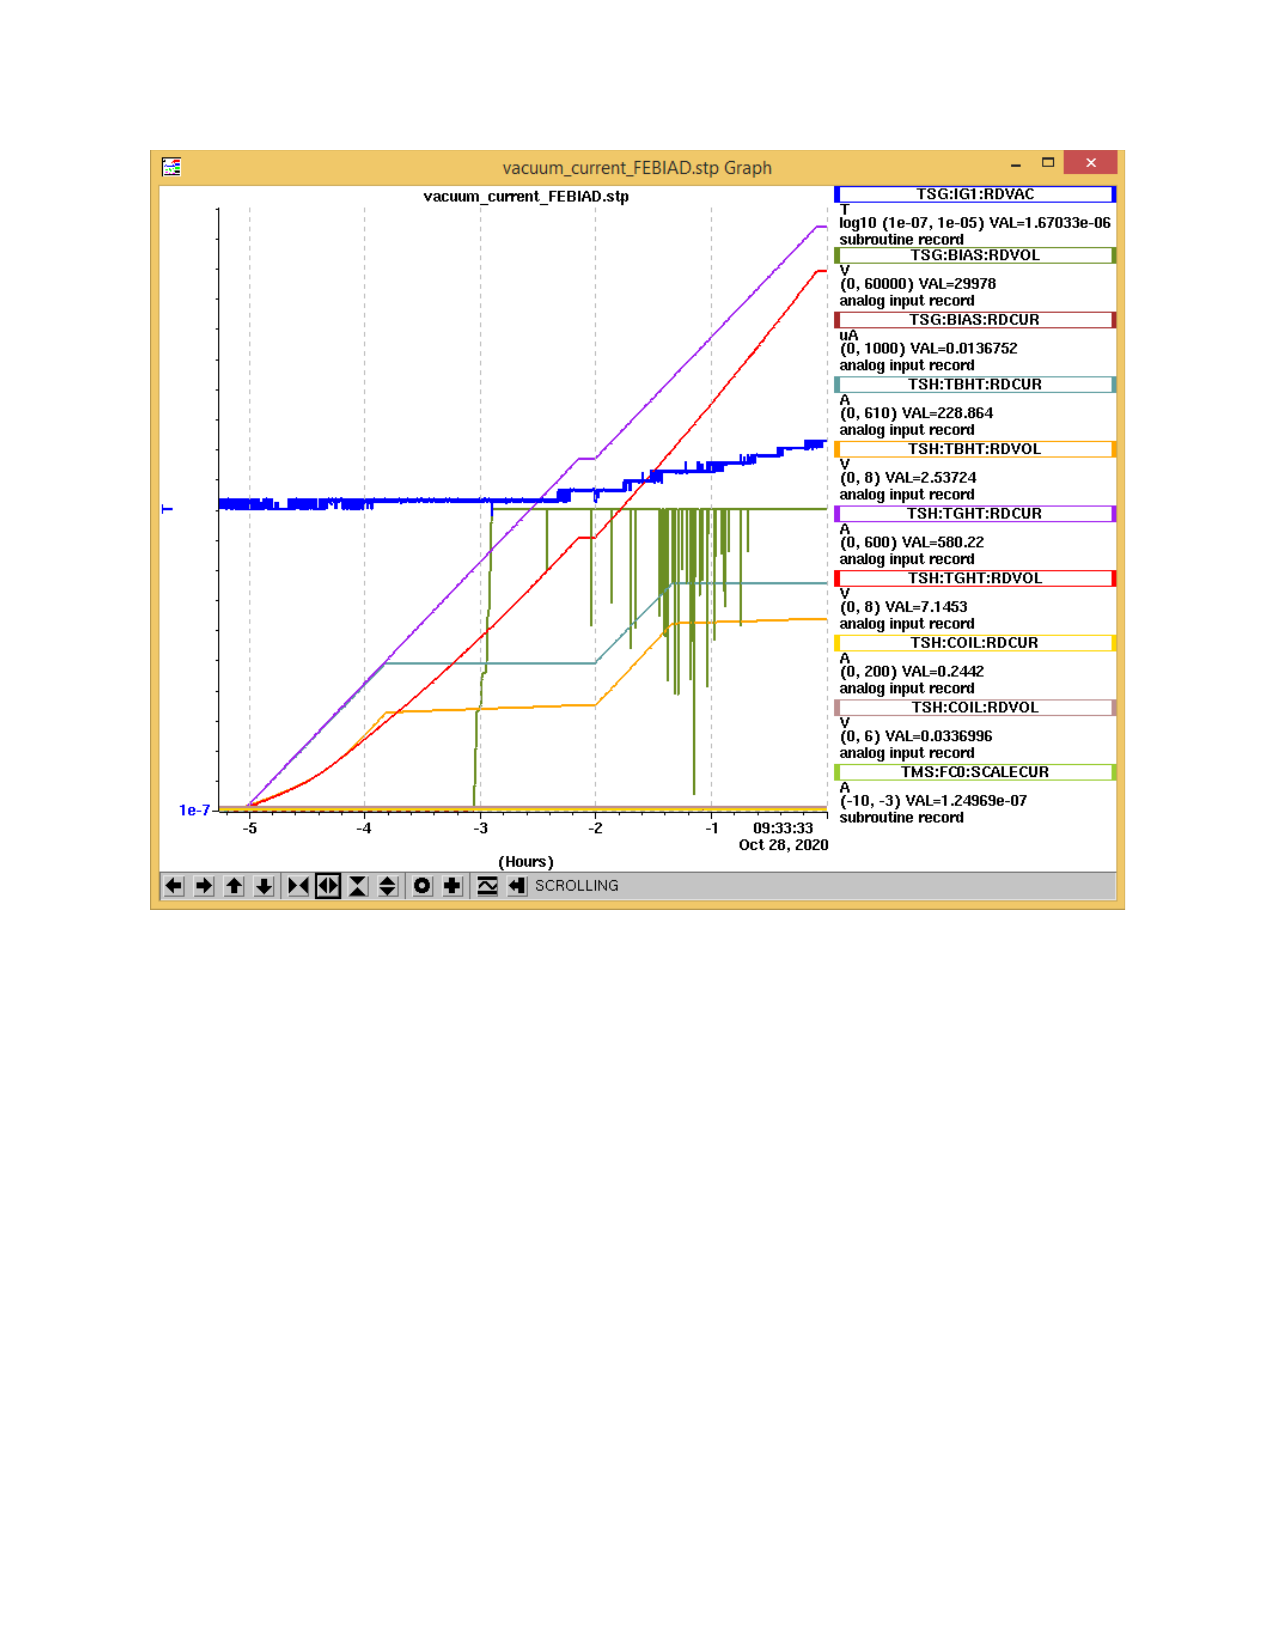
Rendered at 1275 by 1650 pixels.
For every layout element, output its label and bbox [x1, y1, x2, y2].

picture [150, 150, 1125, 910]
